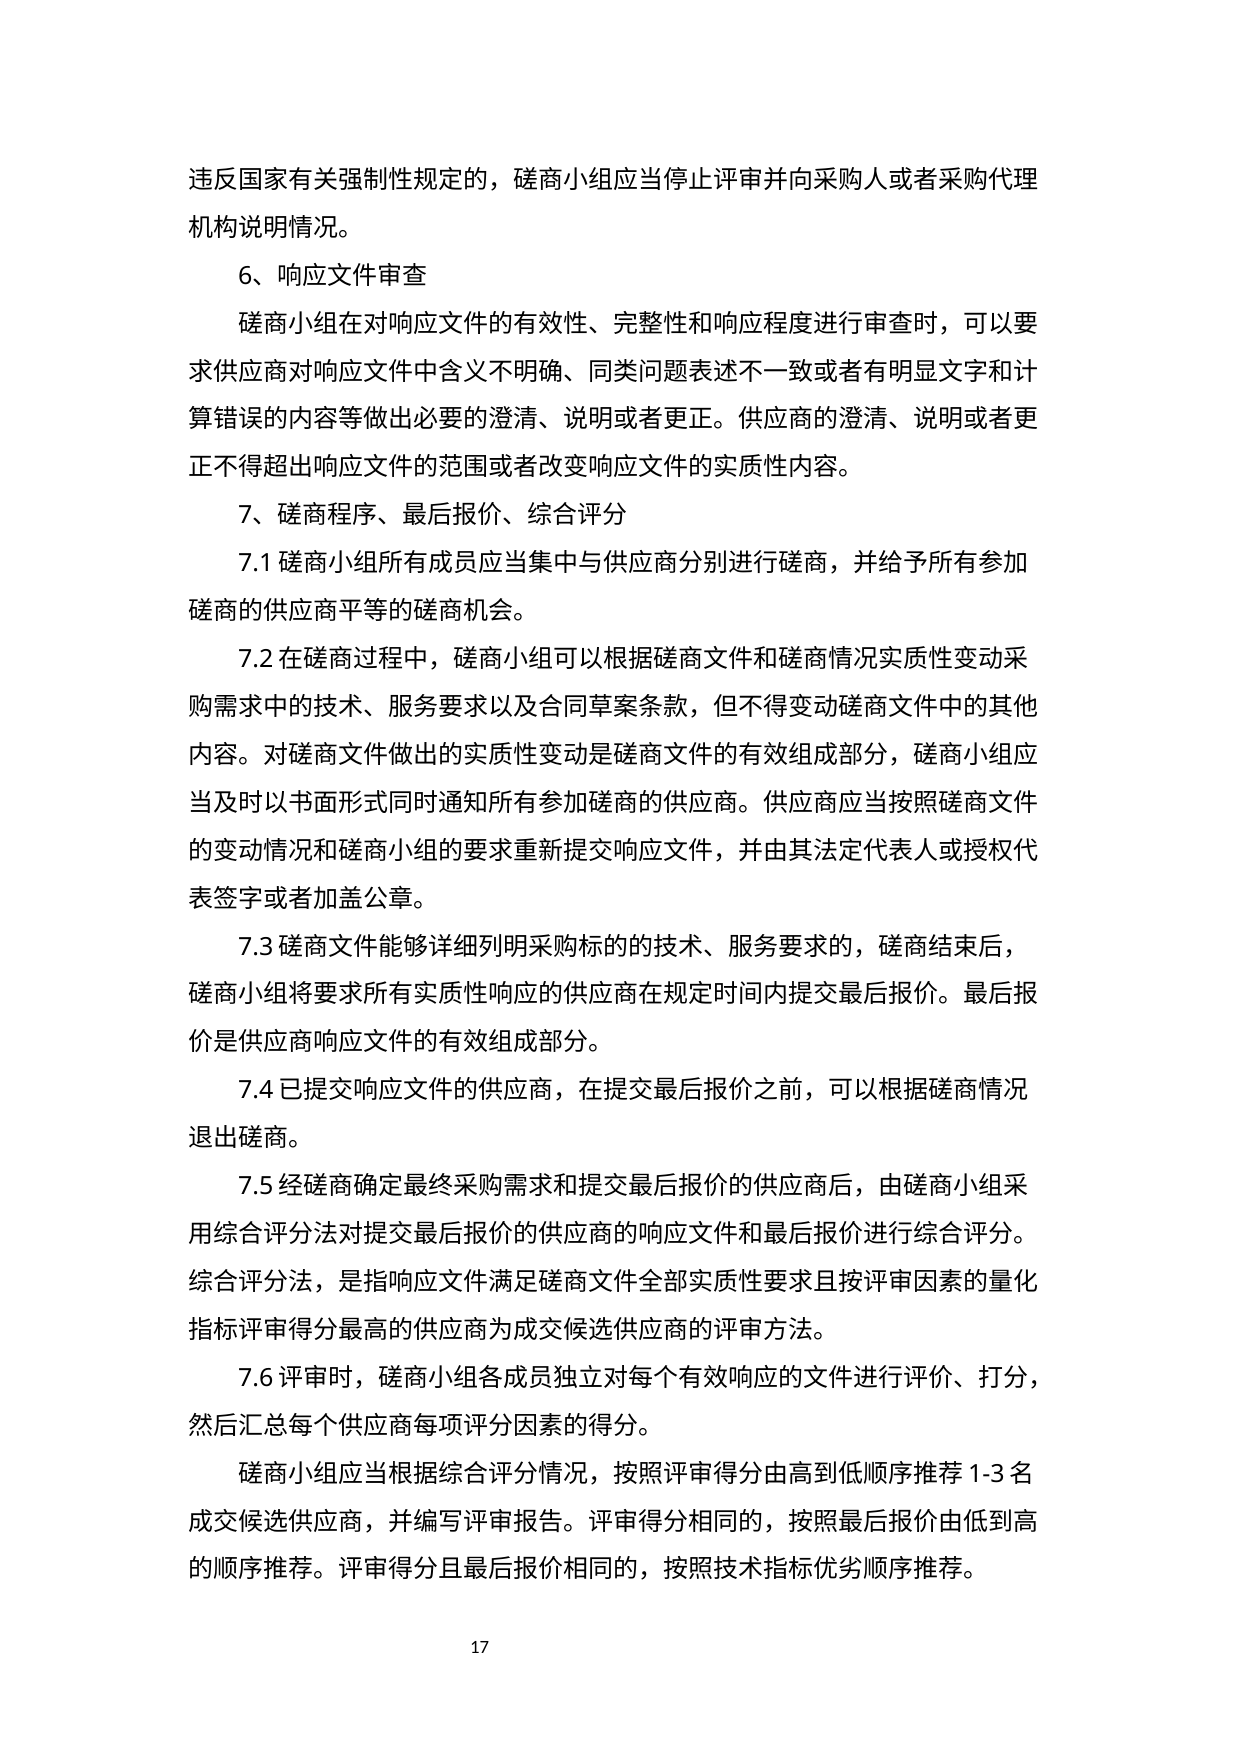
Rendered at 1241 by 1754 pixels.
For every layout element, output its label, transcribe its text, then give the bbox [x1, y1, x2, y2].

text 7.2在磋商过程中，磋商小组可以根据磋商文件和磋商情况实质性变动采购需求中的技术、服务要求以及合同草案条款，但不得变动磋商文件中的其他内容。对磋商文件做出的实质性变动是磋商文件的有效组成部分，磋商小组应当及时以书面形式同时通知所有参加磋商的供应商。供应商应当按照磋商文件的变动情况和磋商小组的要求重新提交响应文件，并由其法定代表人或授权代表签字或者加盖公章。 [188, 629, 1052, 917]
text 7.6评审时，磋商小组各成员独立对每个有效响应的文件进行评价、打分，然后汇总每个供应商每项评分因素的得分。 [188, 1348, 1052, 1444]
text 7、磋商程序、最后报价、综合评分 [188, 485, 1052, 533]
text 7.1磋商小组所有成员应当集中与供应商分别进行磋商，并给予所有参加磋商的供应商平等的磋商机会。 [188, 533, 1052, 629]
text 7.5经磋商确定最终采购需求和提交最后报价的供应商后，由磋商小组采用综合评分法对提交最后报价的供应商的响应文件和最后报价进行综合评分。综合评分法，是指响应文件满足磋商文件全部实质性要求且按评审因素的量化指标评审得分最高的供应商为成交候选供应商的评审方法。 [188, 1156, 1052, 1348]
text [188, 150, 1052, 246]
text 7.3磋商文件能够详细列明采购标的的技术、服务要求的，磋商结束后，磋商小组将要求所有实质性响应的供应商在规定时间内提交最后报价。最后报价是供应商响应文件的有效组成部分。 [188, 917, 1052, 1060]
text 磋商小组在对响应文件的有效性、完整性和响应程度进行审查时，可以要求供应商对响应文件中含义不明确、同类问题表述不一致或者有明显文字和计算错误的内容等做出必要的澄清、说明或者更正。供应商的澄清、说明或者更正不得超出响应文件的范围或者改变响应文件的实质性内容。 [188, 294, 1052, 485]
text 磋商小组应当根据综合评分情况，按照评审得分由高到低顺序推荐1-3名成交候选供应商，并编写评审报告。评审得分相同的，按照最后报价由低到高的顺序推荐。评审得分且最后报价相同的，按照技术指标优劣顺序推荐。 [188, 1444, 1052, 1587]
text 6、响应文件审查 [188, 246, 1052, 294]
text 7.4已提交响应文件的供应商，在提交最后报价之前，可以根据磋商情况退出磋商。 [188, 1060, 1052, 1156]
